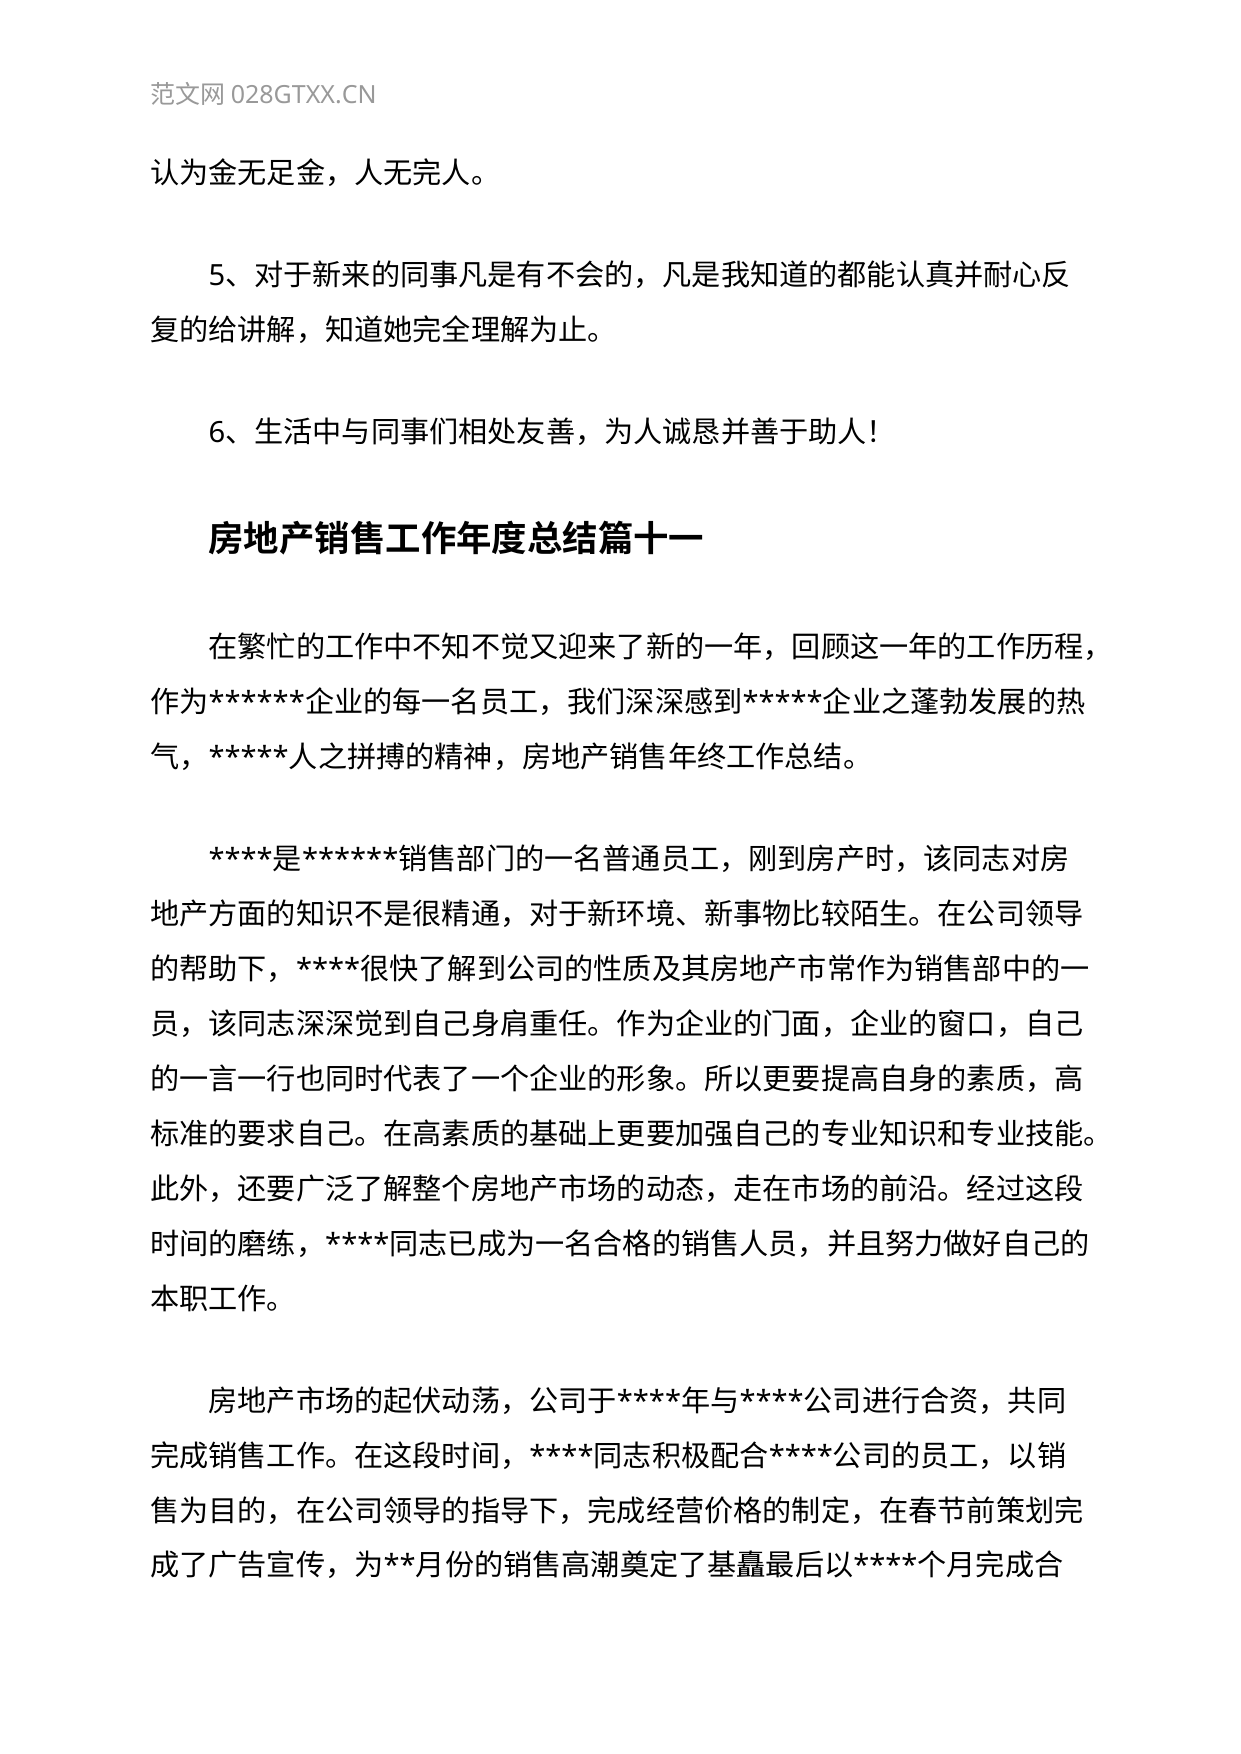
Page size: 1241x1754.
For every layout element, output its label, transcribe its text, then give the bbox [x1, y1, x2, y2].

text 在繁忙的工作中不知不觉又迎来了新的一年，回顾这一年的工作历程，作为******企业的每一名员工，我们深深感到*****企业之蓬勃发展的热气，*****人之拼搏的精神，房地产销售年终工作总结。 [150, 624, 1090, 776]
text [150, 1377, 1090, 1584]
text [150, 150, 1090, 192]
text ****是******销售部门的一名普通员工，刚到房产时，该同志对房地产方面的知识不是很精通，对于新环境、新事物比较陌生。在公司领导的帮助下，****很快了解到公司的性质及其房地产市常作为销售部中的一员，该同志深深觉到自己身肩重任。作为企业的门面，企业的窗口，自己的一言一行也同时代表了一个企业的形象。所以更要提高自身的素质，高标准的要求自己。在高素质的基础上更要加强自己的专业知识和专业技能。此外，还要广泛了解整个房地产市场的动态，走在市场的前沿。经过这段时间的磨练，****同志已成为一名合格的销售人员，并且努力做好自己的本职工作。 [150, 836, 1090, 1318]
text 房地产销售工作年度总结篇十一 [150, 511, 1090, 562]
text 6、生活中与同事们相处友善，为人诚恳并善于助人！ [150, 408, 1090, 451]
text 5、对于新来的同事凡是有不会的，凡是我知道的都能认真并耐心反复的给讲解，知道她完全理解为止。 [150, 252, 1090, 349]
